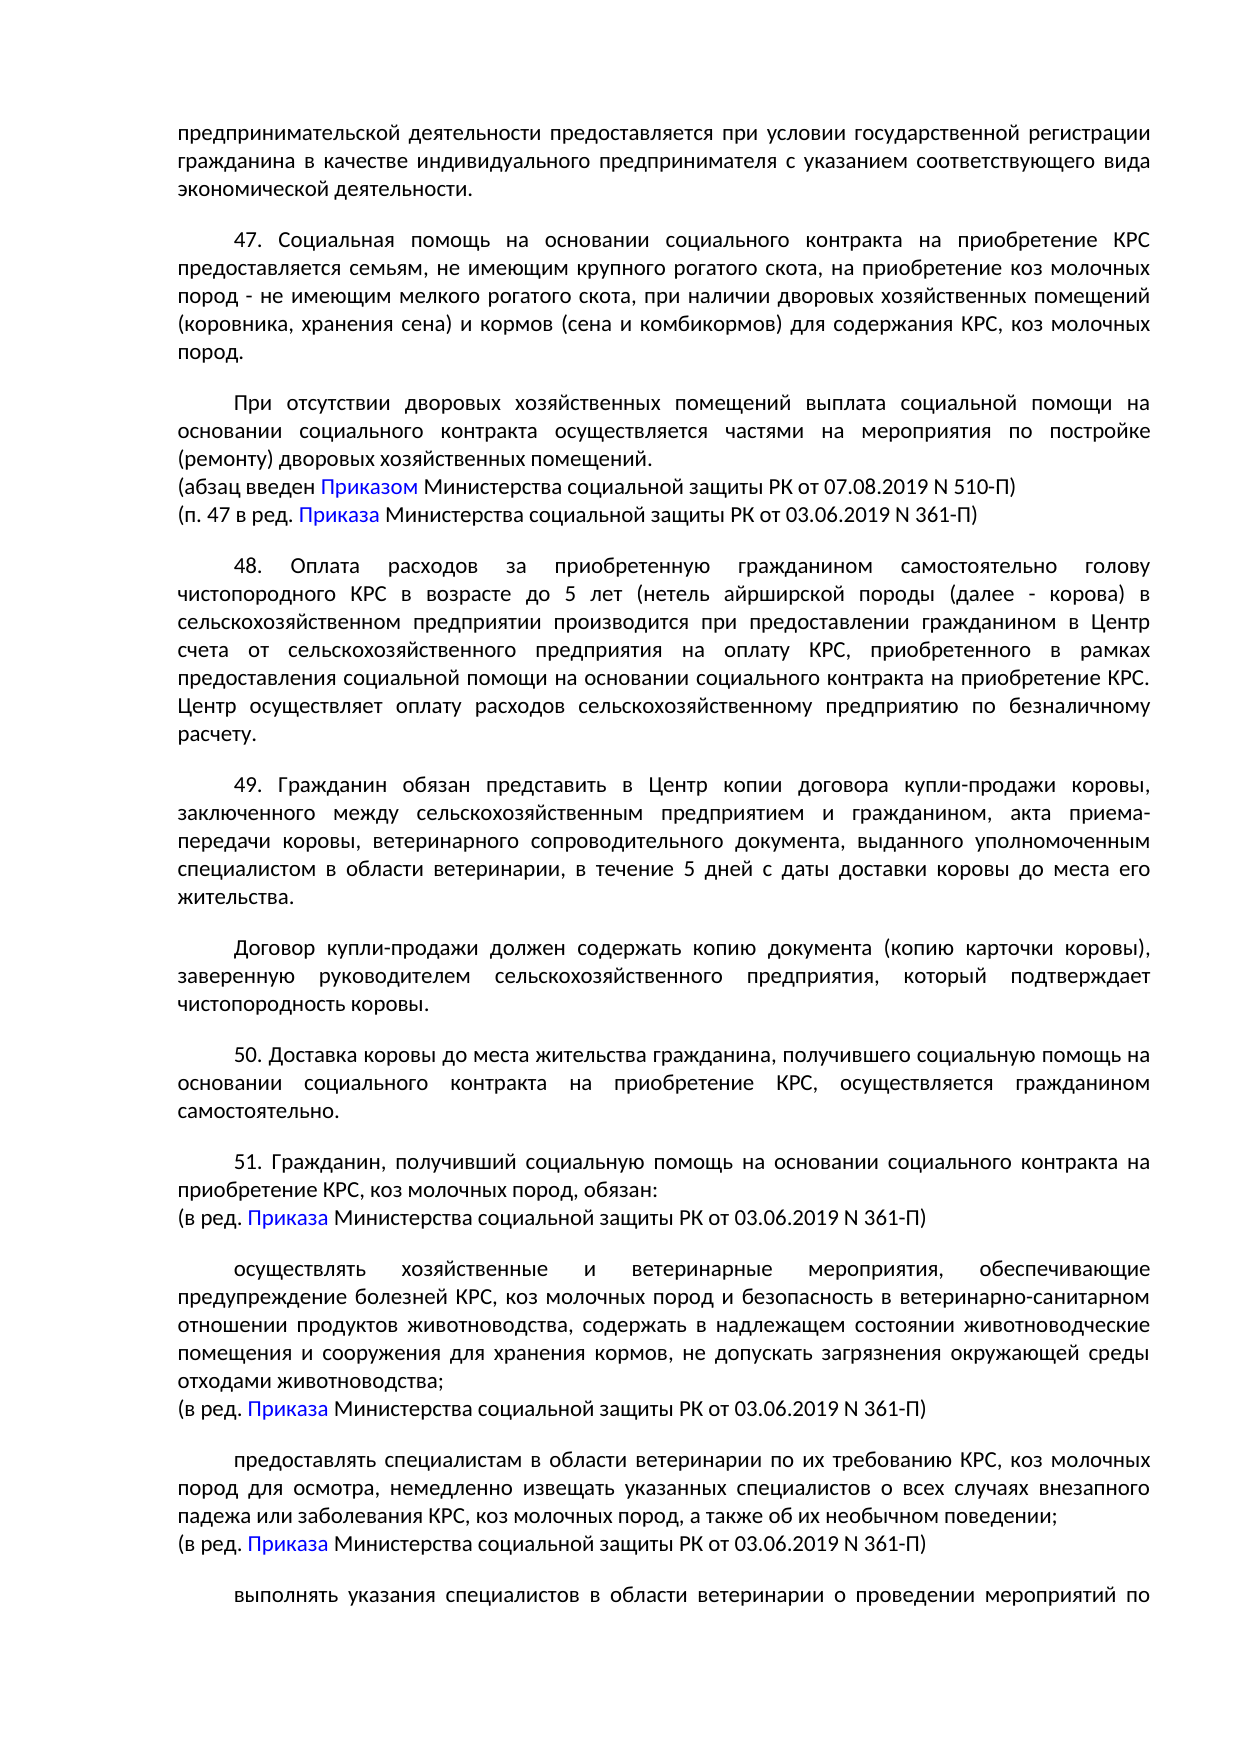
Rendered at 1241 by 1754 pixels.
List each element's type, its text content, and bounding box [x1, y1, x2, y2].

text 48. Оплата расходов за приобретенную гражданином самостоятельно голову чистопородного КРС в возрасте до 5 лет (нетель айрширской породы (далее - корова) в сельскохозяйственном предприятии производится при предоставлении гражданином в Центр счета от сельскохозяйственного предприятия на оплату КРС, приобретенного в рамках предоставления социальной помощи на основании социального контракта на приобретение КРС. Центр осуществляет оплату расходов сельскохозяйственному предприятию по безналичному расчету. [177, 551, 1152, 747]
text осуществлять хозяйственные и ветеринарные мероприятия, обеспечивающие предупреждение болезней КРС, коз молочных пород и безопасность в ветеринарно-санитарном отношении продуктов животноводства, содержать в надлежащем состоянии животноводческие помещения и сооружения для хранения кормов, не допускать загрязнения окружающей среды отходами животноводства; [177, 1254, 1152, 1394]
text Договор купли-продажи должен содержать копию документа (копию карточки коровы), заверенную руководителем сельскохозяйственного предприятия, который подтверждает чистопородность коровы. [177, 933, 1152, 1017]
text (в ред. Приказа Министерства социальной защиты РК от 03.06.2019 N 361-П) [177, 1394, 1152, 1422]
text (в ред. Приказа Министерства социальной защиты РК от 03.06.2019 N 361-П) [177, 1203, 1152, 1231]
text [177, 1580, 1152, 1608]
text 50. Доставка коровы до места жительства гражданина, получившего социальную помощь на основании социального контракта на приобретение КРС, осуществляется гражданином самостоятельно. [177, 1040, 1152, 1124]
text 49. Гражданин обязан представить в Центр копии договора купли-продажи коровы, заключенного между сельскохозяйственным предприятием и гражданином, акта приема-передачи коровы, ветеринарного сопроводительного документа, выданного уполномоченным специалистом в области ветеринарии, в течение 5 дней с даты доставки коровы до места его жительства. [177, 770, 1152, 910]
text предоставлять специалистам в области ветеринарии по их требованию КРС, коз молочных пород для осмотра, немедленно извещать указанных специалистов о всех случаях внезапного падежа или заболевания КРС, коз молочных пород, а также об их необычном поведении; [177, 1445, 1152, 1529]
text (в ред. Приказа Министерства социальной защиты РК от 03.06.2019 N 361-П) [177, 1529, 1152, 1557]
text (п. 47 в ред. Приказа Министерства социальной защиты РК от 03.06.2019 N 361-П) [177, 500, 1152, 528]
text 51. Гражданин, получивший социальную помощь на основании социального контракта на приобретение КРС, коз молочных пород, обязан: [177, 1147, 1152, 1203]
text (абзац введен Приказом Министерства социальной защиты РК от 07.08.2019 N 510-П) [177, 472, 1152, 500]
text При отсутствии дворовых хозяйственных помещений выплата социальной помощи на основании социального контракта осуществляется частями на мероприятия по постройке (ремонту) дворовых хозяйственных помещений. [177, 388, 1152, 472]
text 47. Социальная помощь на основании социального контракта на приобретение КРС предоставляется семьям, не имеющим крупного рогатого скота, на приобретение коз молочных пород - не имеющим мелкого рогатого скота, при наличии дворовых хозяйственных помещений (коровника, хранения сена) и кормов (сена и комбикормов) для содержания КРС, коз молочных пород. [177, 225, 1152, 365]
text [177, 118, 1152, 202]
